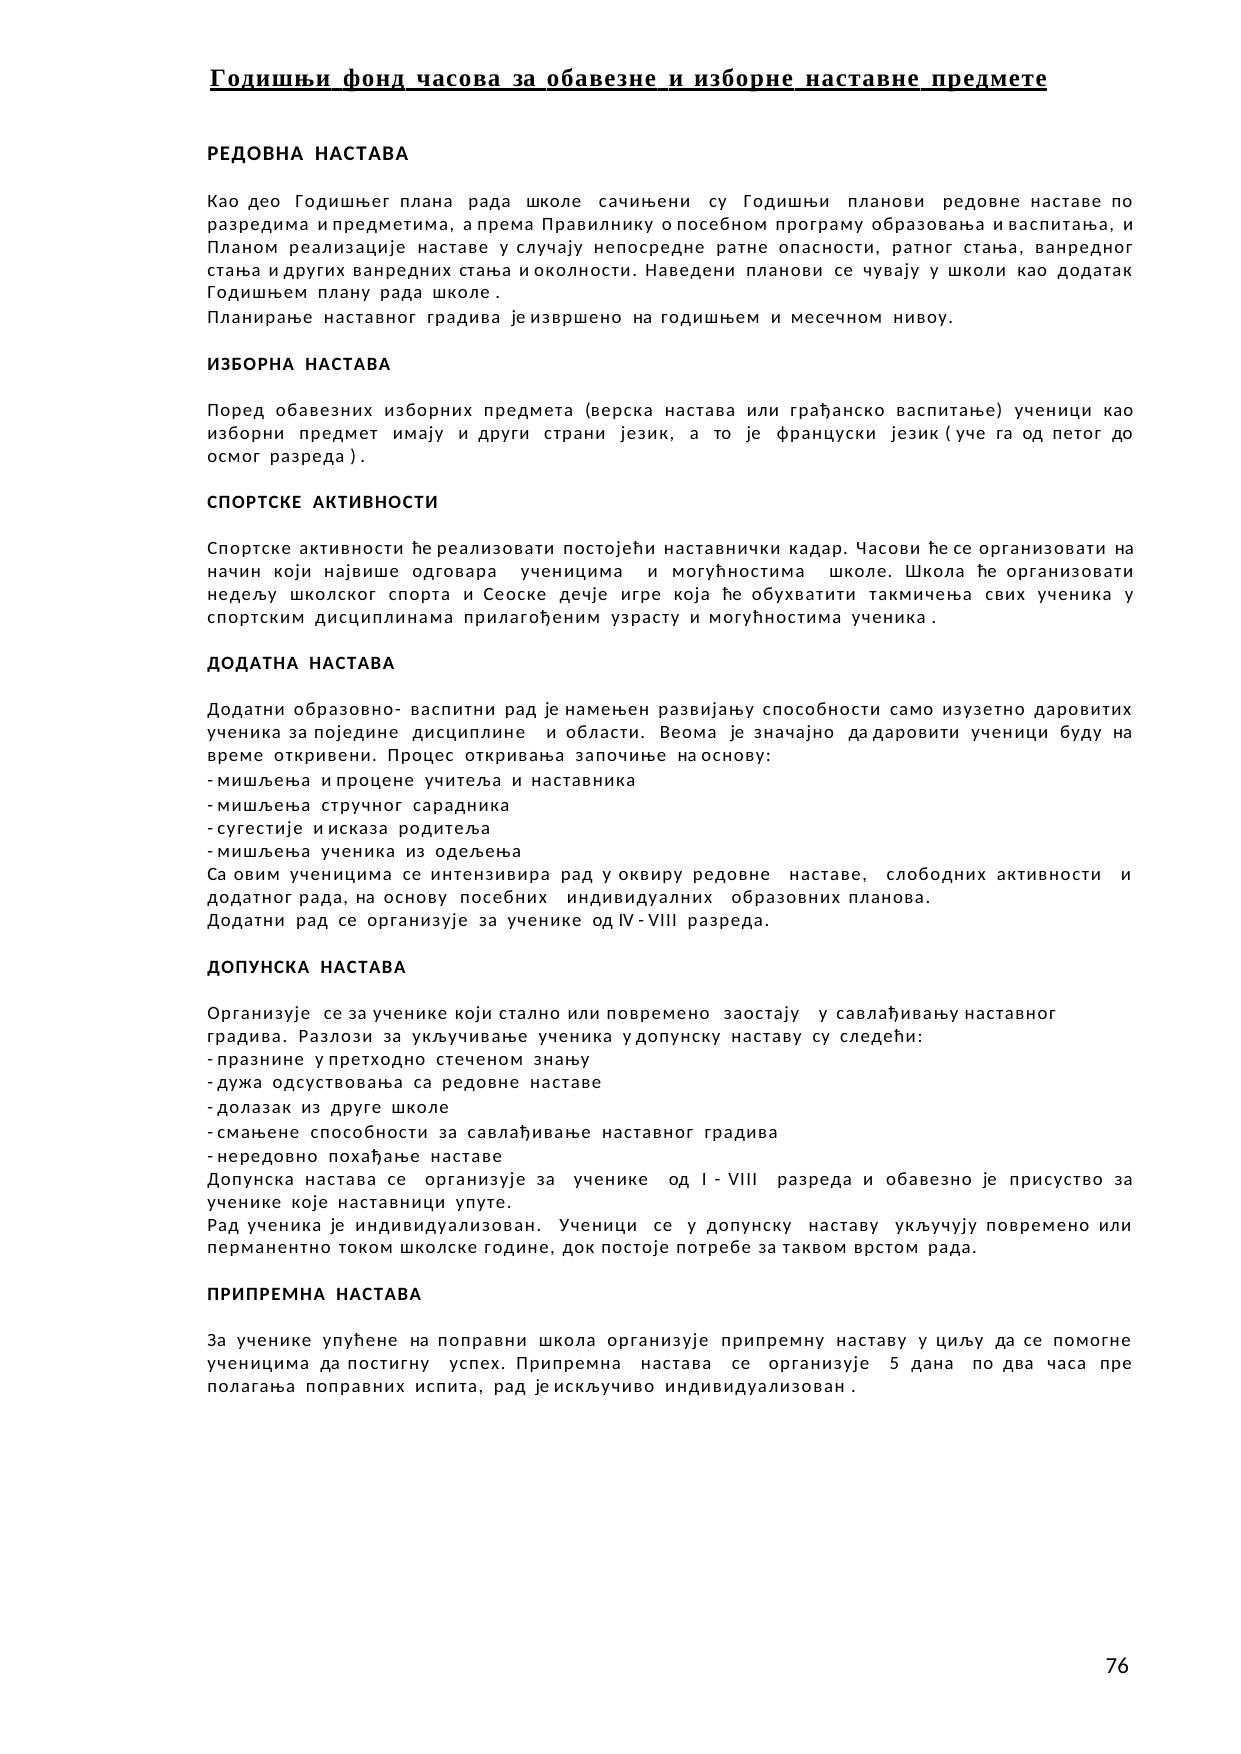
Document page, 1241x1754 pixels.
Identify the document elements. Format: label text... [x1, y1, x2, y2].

text - нередовно похађање наставе [207, 1144, 1240, 1167]
text - сугестије и исказа родитеља [207, 817, 1240, 839]
subtitle ПРИПРЕМНА НАСТАВА [207, 1283, 1240, 1306]
subtitle Годишњи фонд часова за обавезне и изборне наставне предмете [131, 63, 1126, 92]
text Рад ученика је индивидуализован. Ученици се у допунску наставу укључују повремено или перманентно током школске године, док постоје потребе за таквом врстом рада. [207, 1213, 1132, 1259]
text Допунска настава се организује за ученике од I - VIII разреда и обавезно је присуство за ученике које наставници упуте. [207, 1167, 1133, 1213]
text - мишљења стручног сарадника [207, 791, 1240, 817]
text Додатни рад се организује за ученике од IV - VIII разреда. [207, 909, 1240, 932]
subtitle СПОРТСКЕ АКТИВНОСТИ [207, 491, 1240, 513]
text Са овим ученицима се интензивира рад у оквиру редовне наставе, слободних активности и додатног рада, на основу посебних индивидуалних образовних планова. [207, 863, 1131, 908]
text Додатни образовно- васпитни рад је намењен развијању способности само изузетно даровитих ученика за поједине дисциплине и области. Веома је значајно да даровити ученици буду на време откривени. Процес откривања започиње на основу: [207, 697, 1132, 766]
text Поред обавезних изборних предмета (верска настава или грађанско васпитање) ученици као изборни предмет имају и други страни језик, а то је француски језик ( уче га од петог до осмог разреда ) . [207, 398, 1133, 467]
subtitle ИЗБОРНА НАСТАВА [207, 352, 1240, 375]
text - мишљења ученика из одељења [207, 839, 1240, 862]
text Планирање наставног градива је извршено на годишњем и месечном нивоу. [207, 303, 1240, 329]
subtitle ДОПУНСКА НАСТАВА [207, 955, 1240, 978]
subtitle ДОДАТНА НАСТАВА [207, 651, 1240, 674]
text Спортске активности ће реализовати постојећи наставнички кадар. Часови ће се организовати на начин који највише одговара ученицима и могућностима школе. Школа ће организовати недељу школског спорта и Сеоске дечје игре која ће обухватити такмичења свих ученика у спортским дисциплинама прилагођеним узрасту и могућностима ученика . [207, 537, 1133, 628]
text За ученике упућене на поправни школа организује припремну наставу у циљу да се помогне ученицима да постигну успех. Припремна настава се организује 5 дана по два часа пре полагања поправних испита, рад је искључиво индивидуализован . [207, 1329, 1131, 1397]
text - долазак из друге школе [207, 1093, 1240, 1118]
text Као део Годишњег плана рада школе сачињени су Годишњи планови редовне наставе по разредима и предметима, а према Правилнику о посебном програму образовања и васпитања, и Планом реализације наставе у случају непосредне ратне опасности, ратног стања, ванредног стања и других ванредних стања и околности. Наведени планови се чувају у школи као додатак Годишњем плану рада школе . [207, 189, 1133, 303]
subtitle РЕДОВНА НАСТАВА [207, 141, 1240, 166]
text - смањене способности за савлађивање наставног градива [207, 1118, 1240, 1144]
text - мишљења и процене учитеља и наставника [207, 766, 1240, 791]
text - дужа одсуствовања са редовне наставе [207, 1070, 1240, 1093]
text Организује се за ученике који стално или повремено заостају у савлађивању наставног градива. Разлози за укључивање ученика у допунску наставу су следећи: [207, 1001, 1106, 1047]
text - празнине у претходно стеченом знању [207, 1047, 1240, 1070]
